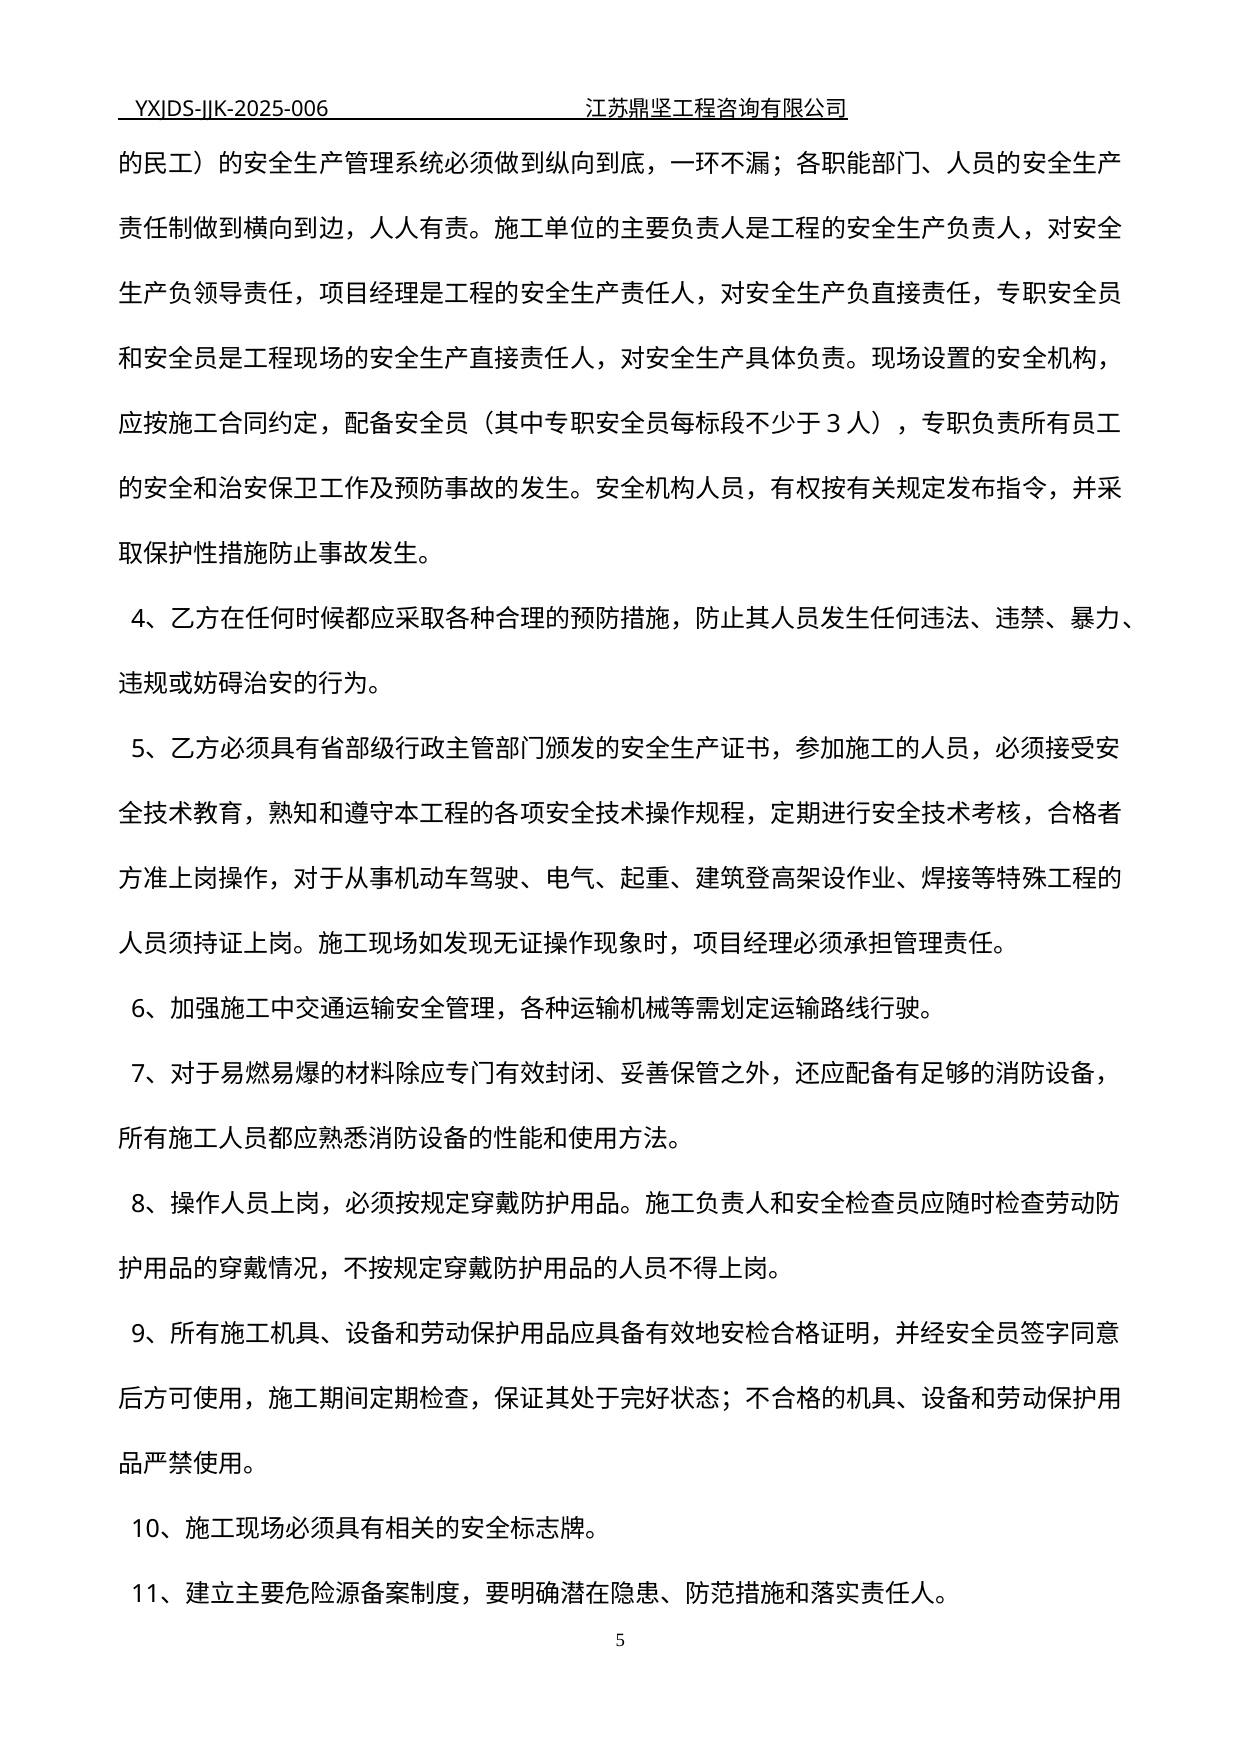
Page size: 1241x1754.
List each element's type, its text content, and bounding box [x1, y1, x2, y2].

text 6、加强施工中交通运输安全管理，各种运输机械等需划定运输路线行驶。 [118, 974, 1122, 1039]
text 5、乙方必须具有省部级行政主管部门颁发的安全生产证书，参加施工的人员，必须接受安全技术教育，熟知和遵守本工程的各项安全技术操作规程，定期进行安全技术考核，合格者方准上岗操作，对于从事机动车驾驶、电气、起重、建筑登高架设作业、焊接等特殊工程的人员须持证上岗。施工现场如发现无证操作现象时，项目经理必须承担管理责任。 [118, 714, 1122, 974]
text 10、施工现场必须具有相关的安全标志牌。 [118, 1494, 1122, 1559]
text 8、操作人员上岗，必须按规定穿戴防护用品。施工负责人和安全检查员应随时检查劳动防护用品的穿戴情况，不按规定穿戴防护用品的人员不得上岗。 [118, 1169, 1122, 1299]
text 4、乙方在任何时候都应采取各种合理的预防措施，防止其人员发生任何违法、违禁、暴力、违规或妨碍治安的行为。 [118, 584, 1122, 714]
text 11、建立主要危险源备案制度，要明确潜在隐患、防范措施和落实责任人。 [118, 1559, 1122, 1624]
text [118, 129, 1122, 584]
text 7、对于易燃易爆的材料除应专门有效封闭、妥善保管之外，还应配备有足够的消防设备，所有施工人员都应熟悉消防设备的性能和使用方法。 [118, 1039, 1122, 1169]
text 9、所有施工机具、设备和劳动保护用品应具备有效地安检合格证明，并经安全员签字同意后方可使用，施工期间定期检查，保证其处于完好状态；不合格的机具、设备和劳动保护用品严禁使用。 [118, 1299, 1122, 1494]
